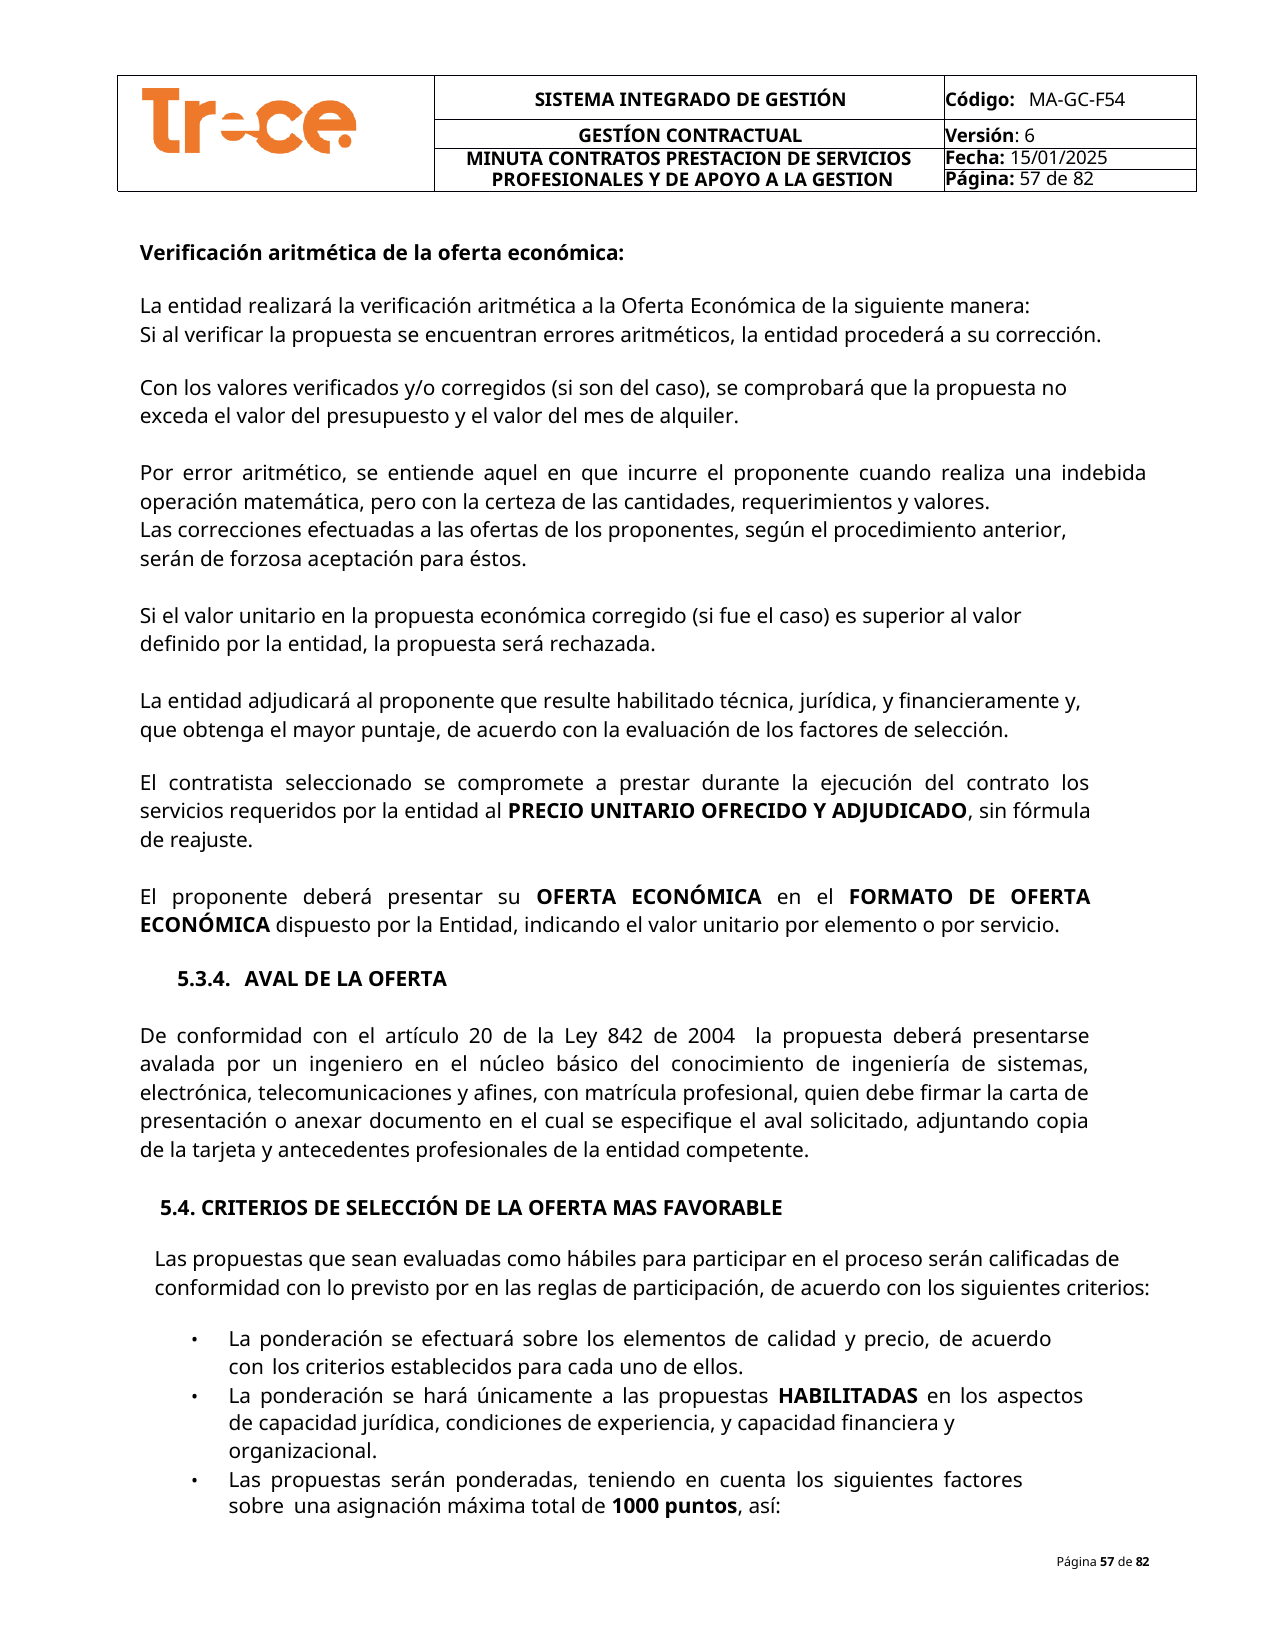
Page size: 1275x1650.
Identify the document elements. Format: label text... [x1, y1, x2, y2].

text De conformidad con el artículo 20 de la Ley 842 de 2004 la propuesta deberá presentarse avalada por un ingeniero en el núcleo básico del conocimiento de ingeniería de sistemas, electrónica, telecomunicaciones y afines, con matrícula profesional, quien debe firmar la carta de presentación o anexar documento en el cual se especifique el aval solicitado, adjuntando copia de la tarjeta y antecedentes profesionales de la entidad competente. [139, 1021, 1090, 1163]
text Con los valores verificados y/o corregidos (si son del caso), se comprobará que la propuesta no exceda el valor del presupuesto y el valor del mes de alquiler. [139, 373, 1093, 430]
text Las propuestas que sean evaluadas como hábiles para participar en el proceso serán calificadas de conformidad con lo previsto por en las reglas de participación, de acuerdo con los siguientes criterios: [154, 1244, 1160, 1301]
text Las correcciones efectuadas a las ofertas de los proponentes, según el procedimiento anterior, serán de forzosa aceptación para éstos. [139, 515, 1093, 572]
picture [141, 88, 357, 154]
text Si al verificar la propuesta se encuentran errores aritméticos, la entidad procederá a su corrección. [139, 320, 1160, 348]
subtitle Verificación aritmética de la oferta económica: [139, 238, 1160, 266]
list La ponderación se efectuará sobre los elementos de calidad y precio, de acuerdo con los criterios establecidos para cada uno de ellos. [191, 1324, 1086, 1381]
subtitle 5.3.4. AVAL DE LA OFERTA [177, 964, 1160, 992]
text El contratista seleccionado se compromete a prestar durante la ejecución del contrato los servicios requeridos por la entidad al PRECIO UNITARIO OFRECIDO Y ADJUDICADO, sin fórmula de reajuste. [139, 768, 1091, 853]
text La entidad adjudicará al proponente que resulte habilitado técnica, jurídica, y financieramente y, que obtenga el mayor puntaje, de acuerdo con la evaluación de los factores de selección. [139, 686, 1095, 743]
text Por error aritmético, se entiende aquel en que incurre el proponente cuando realiza una indebida operación matemática, pero con la certeza de las cantidades, requerimientos y valores. [139, 458, 1160, 515]
text La entidad realizará la verificación aritmética a la Oferta Económica de la siguiente manera: [139, 291, 1160, 319]
list La ponderación se hará únicamente a las propuestas HABILITADAS en los aspectos de capacidad jurídica, condiciones de experiencia, y capacidad financiera y organizacional. [191, 1381, 1087, 1464]
list Las propuestas serán ponderadas, teniendo en cuenta los siguientes factores sobre una asignación máxima total de 1000 puntos, así: [191, 1465, 1087, 1520]
subtitle CRITERIOS DE SELECCIÓN DE LA OFERTA MAS FAVORABLE [160, 1193, 1160, 1222]
text Si el valor unitario en la propuesta económica corregido (si fue el caso) es superior al valor definido por la entidad, la propuesta será rechazada. [139, 601, 1093, 658]
text El proponente deberá presentar su OFERTA ECONÓMICA en el FORMATO DE OFERTA ECONÓMICA dispuesto por la Entidad, indicando el valor unitario por elemento o por servicio. [139, 882, 1090, 939]
